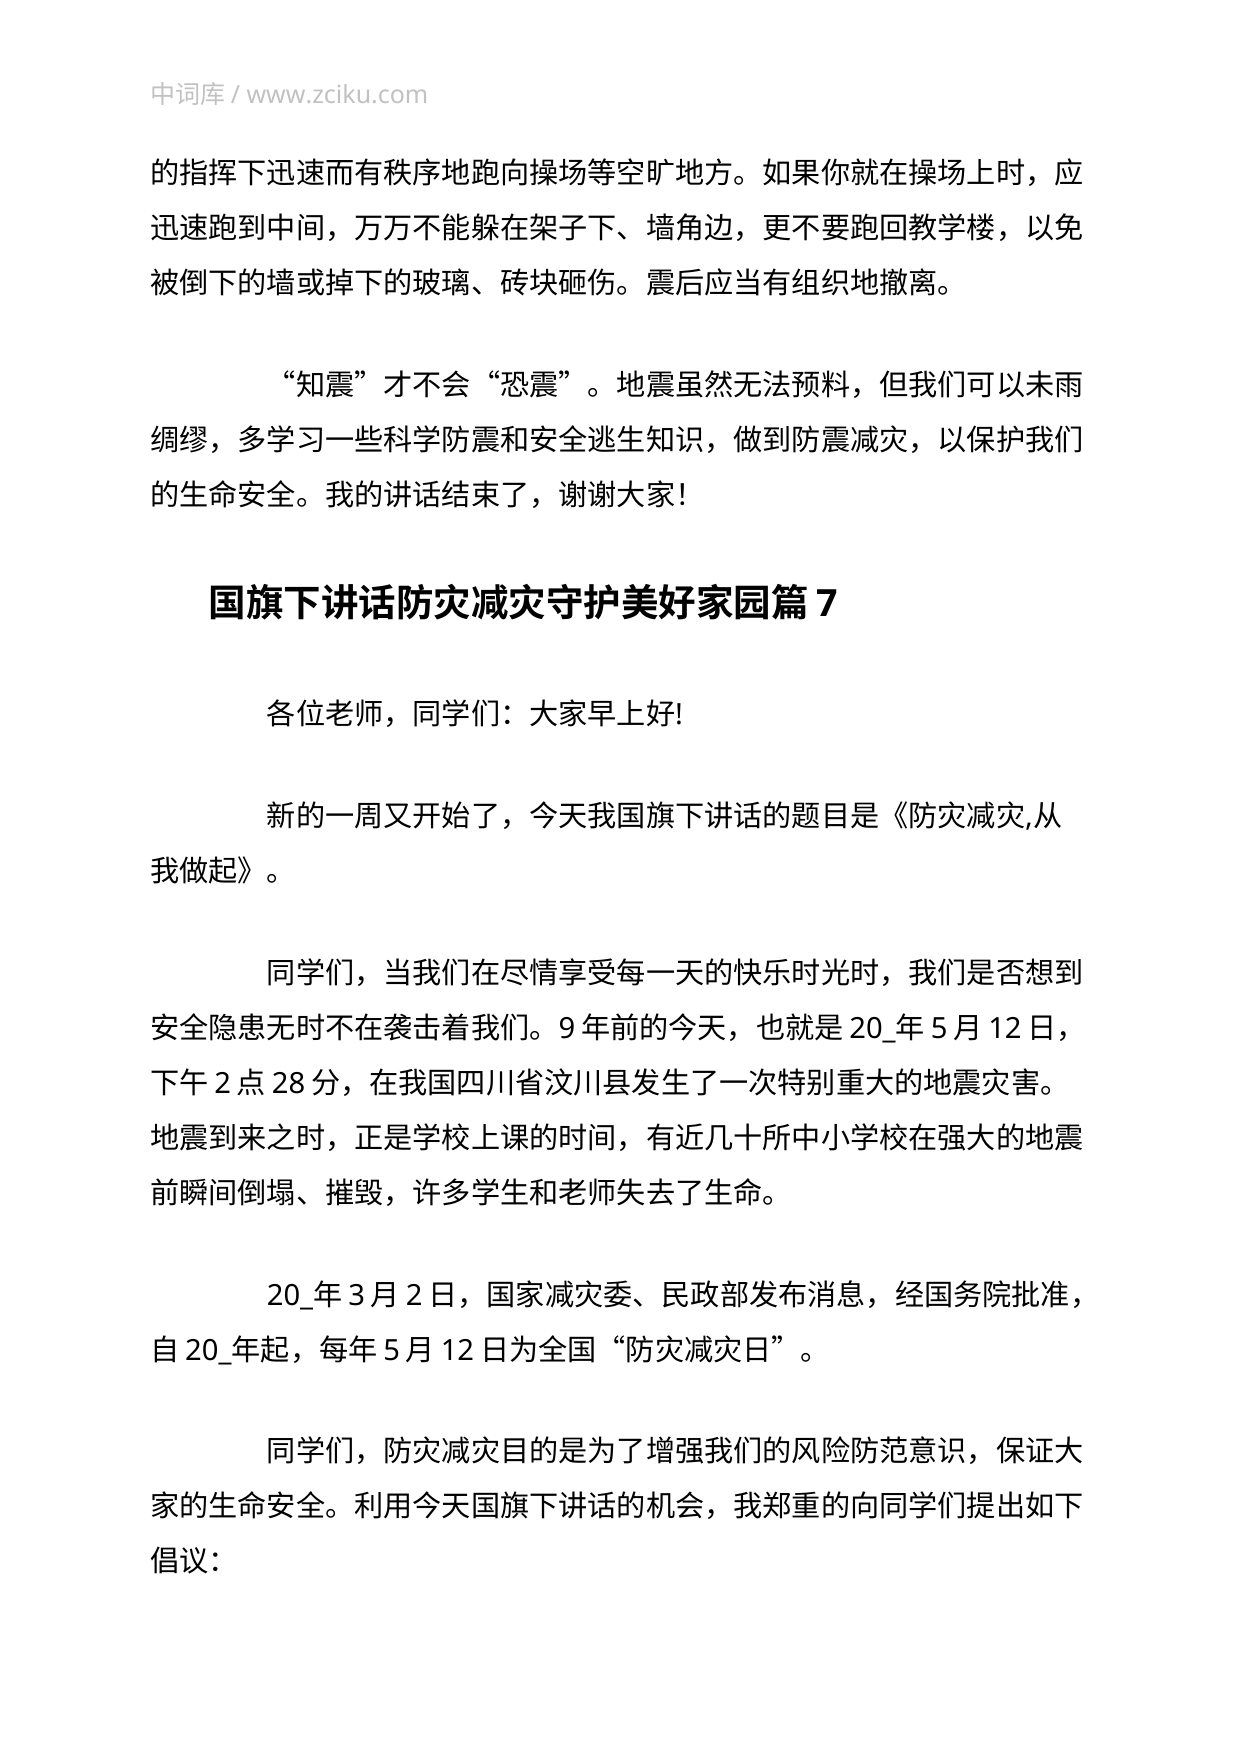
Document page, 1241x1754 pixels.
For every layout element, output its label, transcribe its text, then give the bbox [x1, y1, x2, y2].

text 各位老师，同学们：大家早上好! [150, 691, 1090, 733]
text “知震”才不会“恐震”。地震虽然无法预料，但我们可以未雨绸缪，多学习一些科学防震和安全逃生知识，做到防震减灾，以保护我们的生命安全。我的讲话结束了，谢谢大家！ [150, 362, 1090, 514]
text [150, 150, 1090, 302]
text 同学们，防灾减灾目的是为了增强我们的风险防范意识，保证大家的生命安全。利用今天国旗下讲话的机会，我郑重的向同学们提出如下倡议： [150, 1428, 1090, 1580]
text 20_年3月2日，国家减灾委、民政部发布消息，经国务院批准，自20_年起，每年5月12日为全国“防灾减灾日”。 [150, 1271, 1090, 1368]
text 同学们，当我们在尽情享受每一天的快乐时光时，我们是否想到安全隐患无时不在袭击着我们。9年前的今天，也就是20_年5月12日，下午2点28分，在我国四川省汶川县发生了一次特别重大的地震灾害。地震到来之时，正是学校上课的时间，有近几十所中小学校在强大的地震前瞬间倒塌、摧毁，许多学生和老师失去了生命。 [150, 949, 1090, 1212]
text 新的一周又开始了，今天我国旗下讲话的题目是《防灾减灾,从我做起》。 [150, 793, 1090, 890]
text 国旗下讲话防灾减灾守护美好家园篇7 [150, 573, 1090, 628]
